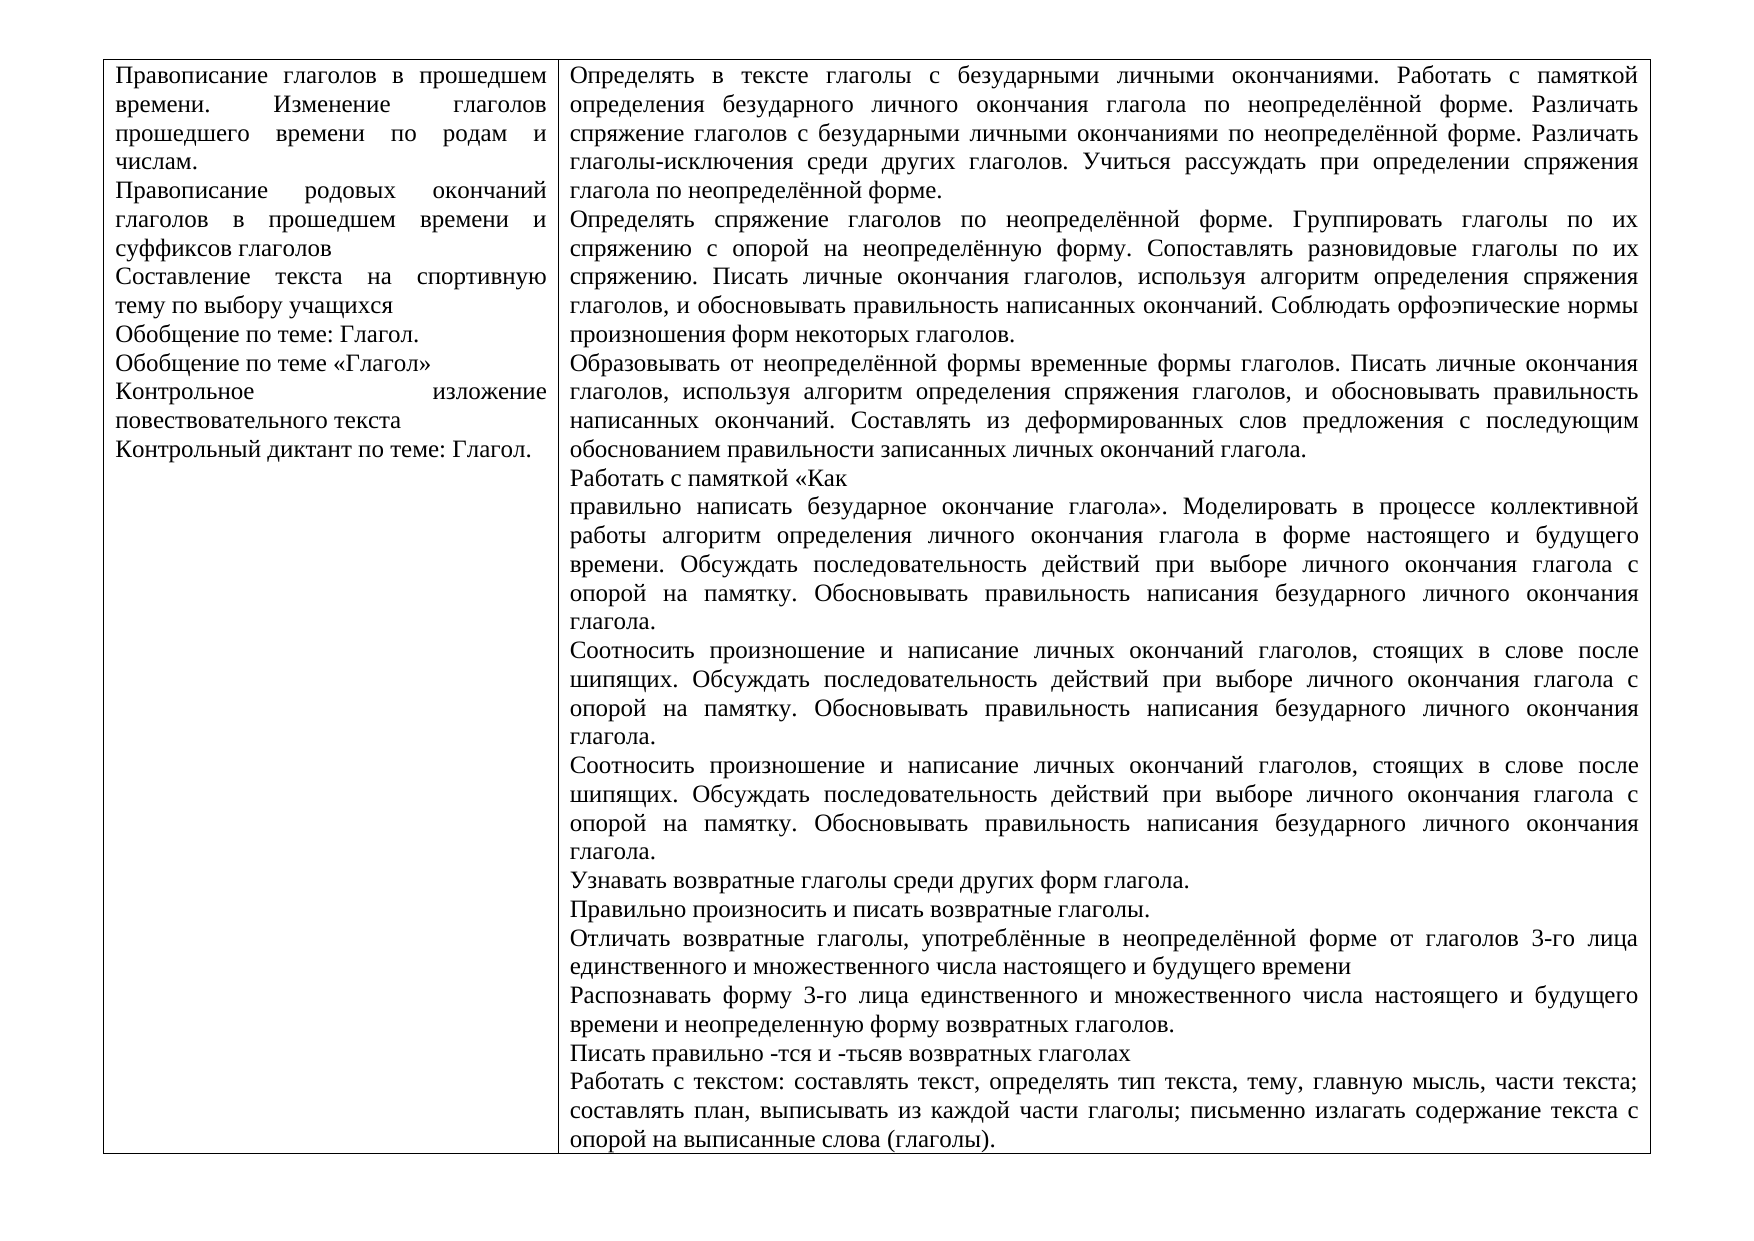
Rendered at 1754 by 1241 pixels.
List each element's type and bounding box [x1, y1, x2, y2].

table_cell [104, 60, 558, 1153]
table_cell [559, 60, 1650, 1153]
